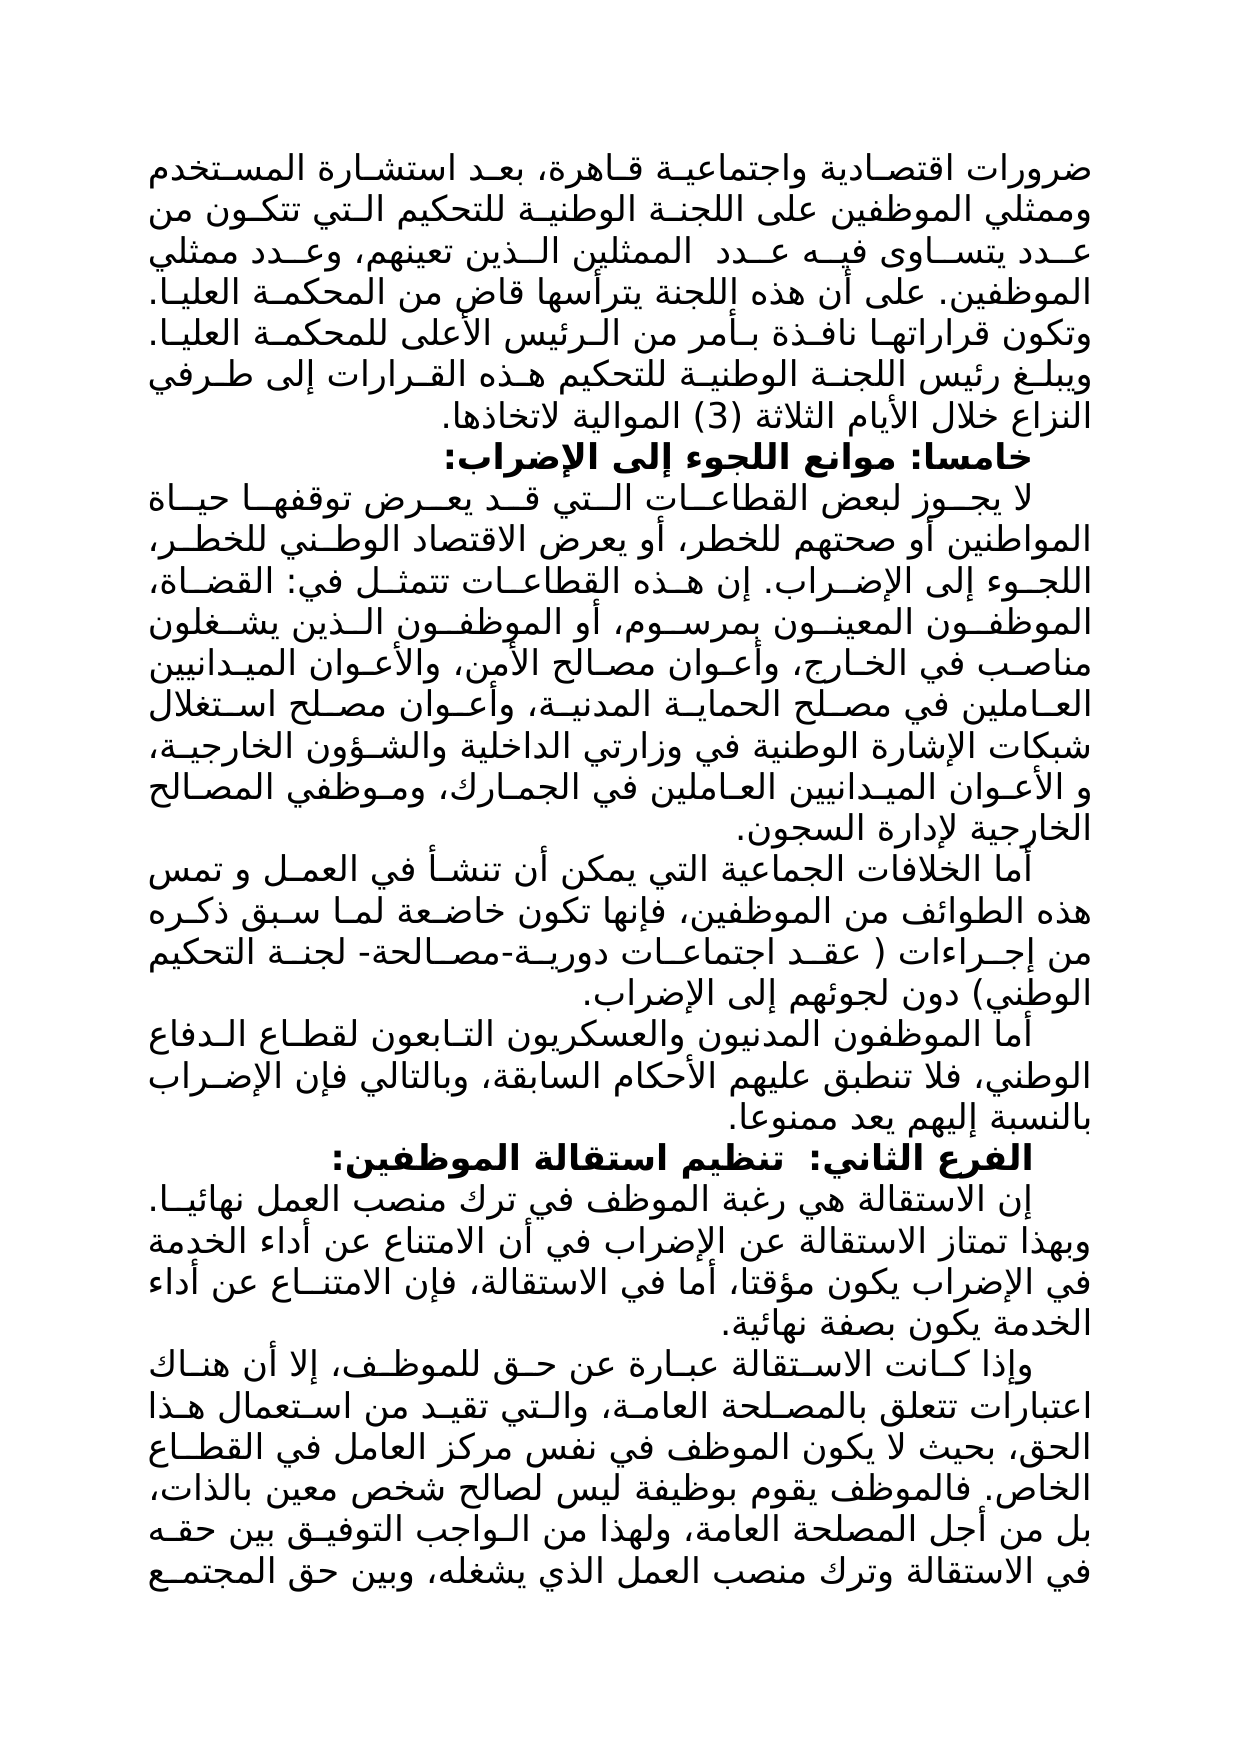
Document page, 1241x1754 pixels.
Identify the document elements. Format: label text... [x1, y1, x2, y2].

text الفرع الثاني: تنظيم استقالة الموظفين: [148, 1138, 1093, 1179]
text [148, 1344, 1093, 1591]
text خامسا: موانع اللجوء إلى الإضراب: [148, 436, 1093, 478]
text أما الخلافات الجماعية التي يمكن أن تنشأ في العمل و تمس هذه الطوائف من الموظفين، فإنها تكون خاضعة لما سبق ذكره من إجراءات ( عقد اجتماعات دورية-مصالحة- لجنة التحكيم الوطني) دون لجوئهم إلى الإضراب. [148, 849, 1093, 1014]
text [148, 148, 1093, 436]
text أما الموظفون المدنيون والعسكريون التابعون لقطاع الدفاع الوطني، فلا تنطبق عليهم الأحكام السابقة، وبالتالي فإن الإضراب بالنسبة إليهم يعد ممنوعا. [148, 1014, 1093, 1138]
text لا يجوز لبعض القطاعات التي قد يعرض توقفها حياة المواطنين أو صحتهم للخطر، أو يعرض الاقتصاد الوطني للخطر، اللجوء إلى الإضراب. إن هذه القطاعات تتمثل في: القضاة، الموظفون المعينون بمرسوم، أو الموظفون الذين يشغلون مناصب في الخارج، وأعوان مصالح الأمن، والأعوان الميدانيين العاملين في مصلح الحماية المدنية، وأعوان مصلح استغلال شبكات الإشارة الوطنية في وزارتي الداخلية والشؤون الخارجية، و الأعوان الميدانيين العاملين في الجمارك، وموظفي المصالح الخارجية لإدارة السجون. [148, 478, 1093, 849]
text إن الاستقالة هي رغبة الموظف في ترك منصب العمل نهائيا. وبهذا تمتاز الاستقالة عن الإضراب في أن الامتناع عن أداء الخدمة في الإضراب يكون مؤقتا، أما في الاستقالة، فإن الامتناع عن أداء الخدمة يكون بصفة نهائية. [148, 1179, 1093, 1344]
